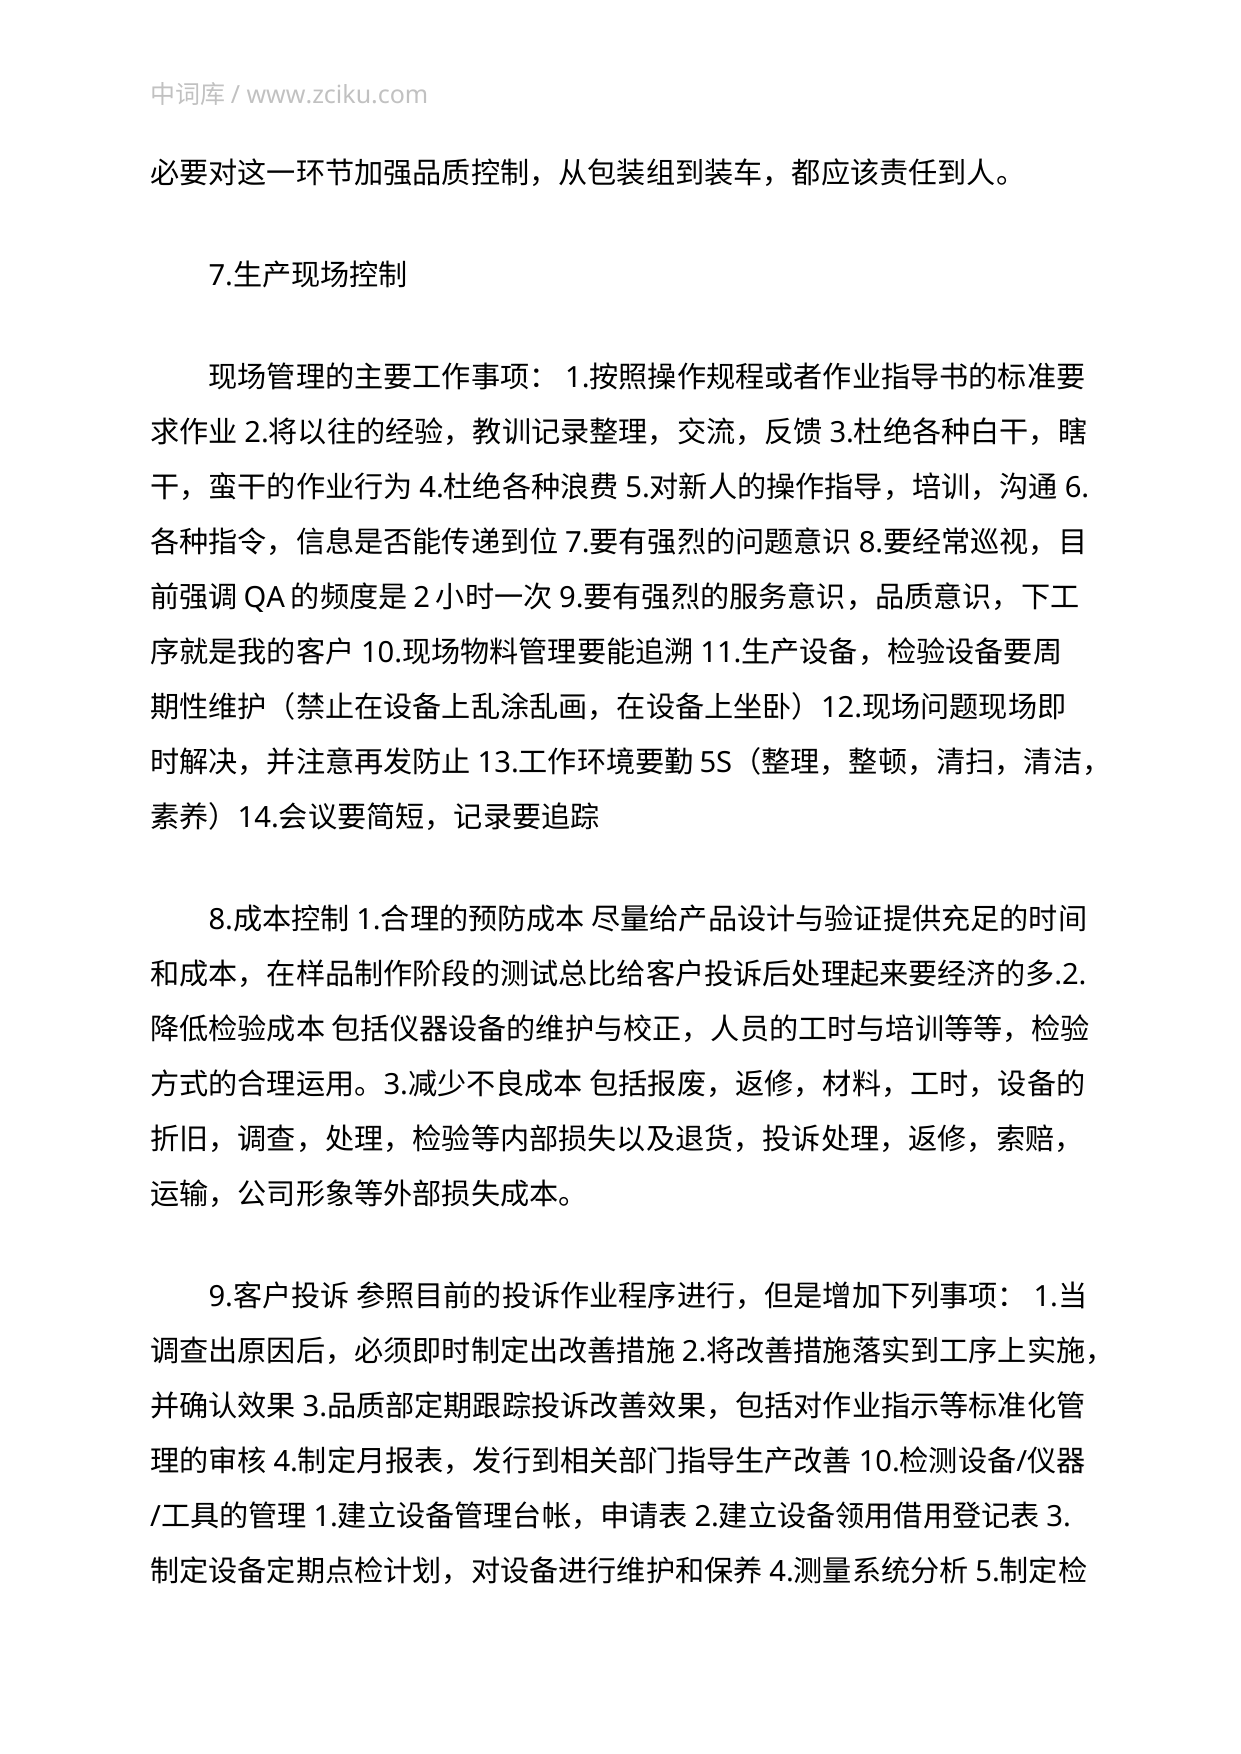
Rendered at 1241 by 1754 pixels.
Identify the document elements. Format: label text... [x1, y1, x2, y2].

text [150, 150, 1090, 192]
text 7.生产现场控制 [150, 252, 1090, 294]
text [150, 1272, 1090, 1590]
text 8.成本控制 1.合理的预防成本 尽量给产品设计与验证提供充足的时间和成本，在样品制作阶段的测试总比给客户投诉后处理起来要经济的多.2.降低检验成本 包括仪器设备的维护与校正，人员的工时与培训等等，检验方式的合理运用。3.减少不良成本 包括报废，返修，材料，工时，设备的折旧，调查，处理，检验等内部损失以及退货，投诉处理，返修，索赔，运输，公司形象等外部损失成本。 [150, 896, 1090, 1213]
text 现场管理的主要工作事项： 1.按照操作规程或者作业指导书的标准要求作业 2.将以往的经验，教训记录整理，交流，反馈 3.杜绝各种白干，瞎干，蛮干的作业行为 4.杜绝各种浪费 5.对新人的操作指导，培训，沟通 6.各种指令，信息是否能传递到位 7.要有强烈的问题意识 8.要经常巡视，目前强调QA的频度是2小时一次 9.要有强烈的服务意识，品质意识，下工序就是我的客户 10.现场物料管理要能追溯 11.生产设备，检验设备要周期性维护（禁止在设备上乱涂乱画，在设备上坐卧）12.现场问题现场即时解决，并注意再发防止 13.工作环境要勤5S（整理，整顿，清扫，清洁，素养）14.会议要简短，记录要追踪 [150, 354, 1090, 836]
